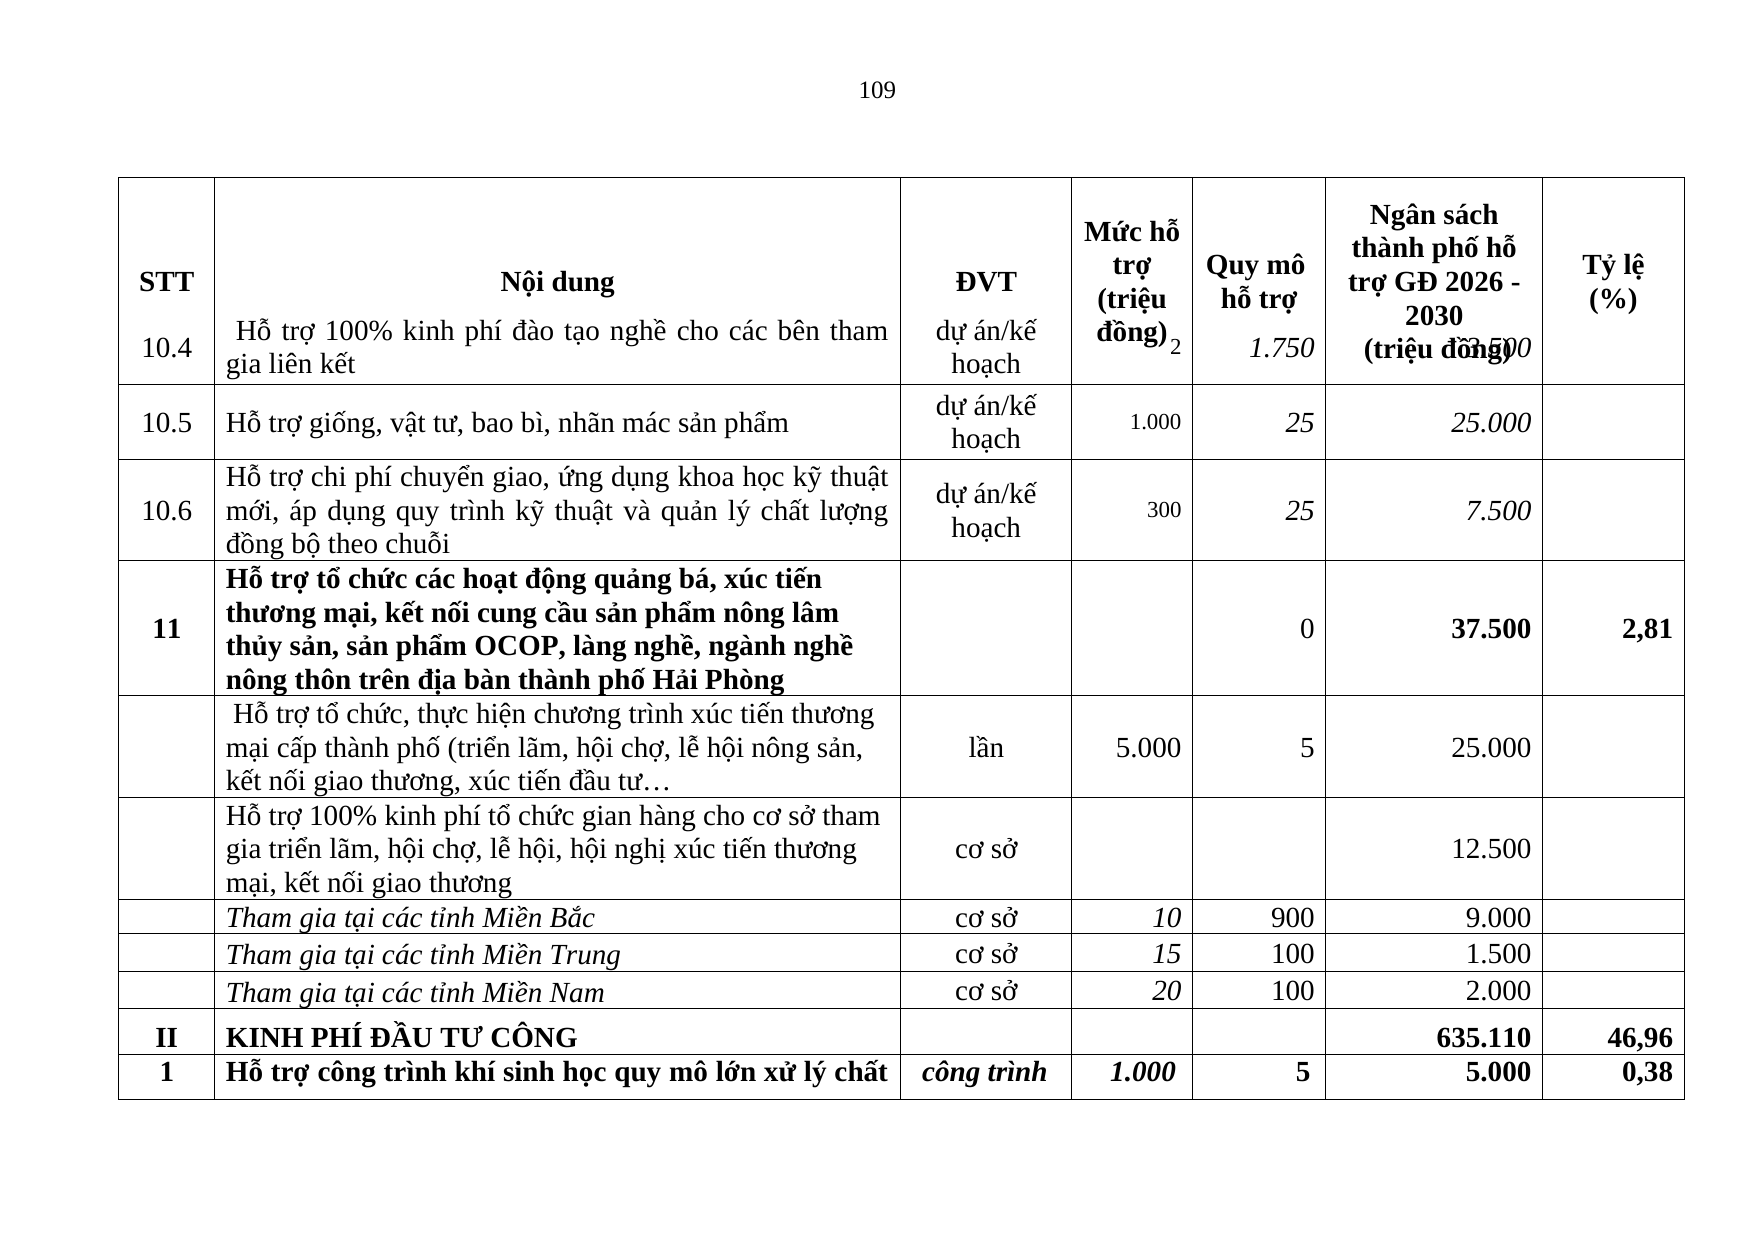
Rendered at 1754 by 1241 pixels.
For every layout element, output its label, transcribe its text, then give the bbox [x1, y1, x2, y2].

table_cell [215, 1055, 900, 1099]
table_cell 10 [1072, 900, 1192, 933]
table_cell 1.750 [1193, 309, 1325, 383]
table_cell 0 [1193, 561, 1325, 695]
table_cell cơ sở [901, 900, 1071, 933]
table_cell Hỗ trợ tổ chức, thực hiện chương trình xúc tiến thương mại cấp thành phố (triển lãm, hội chợ, lễ hội nông sản, kết nối giao thương, xúc tiến đầu tư… [215, 696, 900, 797]
table_cell [119, 934, 214, 971]
table_cell Hỗ trợ giống, vật tư, bao bì, nhãn mác sản phẩm [215, 385, 900, 458]
table_cell 10.5 [119, 385, 214, 458]
table_cell 12.500 [1326, 798, 1542, 899]
table_cell [1543, 460, 1684, 560]
table_cell 15 [1072, 934, 1192, 971]
table_cell 25.000 [1326, 696, 1542, 797]
table_cell [1072, 561, 1192, 695]
table_cell 635.110 [1326, 1009, 1542, 1053]
table_cell 46,96 [1543, 1009, 1684, 1053]
table_cell 25 [1193, 460, 1325, 560]
table_cell [1543, 972, 1684, 1008]
table_cell 100 [1193, 934, 1325, 971]
table_cell dự án/kế hoạch [901, 309, 1071, 383]
table_cell [1543, 900, 1684, 933]
table_header Mức hỗ trợ (triệu đồng) [1072, 178, 1192, 309]
table_cell Tham gia tại các tỉnh Miền Trung [215, 934, 900, 971]
table_cell 1 [119, 1055, 214, 1099]
table_cell Hỗ trợ 100% kinh phí đào tạo nghề cho các bên tham gia liên kết [215, 309, 900, 383]
table_cell 1.000 [1072, 385, 1192, 458]
table_cell 2.000 [1326, 972, 1542, 1008]
table_cell Tham gia tại các tỉnh Miền Bắc [215, 900, 900, 933]
table_cell 2 [1072, 309, 1192, 383]
table_cell [1193, 1009, 1325, 1053]
table_cell 300 [1072, 460, 1192, 560]
table_cell II [119, 1009, 214, 1053]
table_cell 1.500 [1326, 934, 1542, 971]
table_cell [1543, 309, 1684, 383]
table_cell 20 [1072, 972, 1192, 1008]
table_cell 10.6 [119, 460, 214, 560]
table_header Quy mô hỗ trợ [1193, 178, 1325, 309]
table_cell Hỗ trợ 100% kinh phí tổ chức gian hàng cho cơ sở tham gia triển lãm, hội chợ, lễ hội, hội nghị xúc tiến thương mại, kết nối giao thương [215, 798, 900, 899]
table_cell [1193, 798, 1325, 899]
table_cell cơ sở [901, 972, 1071, 1008]
table_cell Tham gia tại các tỉnh Miền Nam [215, 972, 900, 1008]
table_cell 25 [1193, 385, 1325, 458]
table_cell [1072, 798, 1192, 899]
table_cell 5.000 [1326, 1055, 1542, 1099]
table_cell 5.000 [1072, 696, 1192, 797]
table_cell [901, 561, 1071, 695]
table_cell dự án/kế hoạch [901, 460, 1071, 560]
table_cell [1543, 798, 1684, 899]
table_cell 11 [119, 561, 214, 695]
table_cell 100 [1193, 972, 1325, 1008]
table_cell 5 [1193, 696, 1325, 797]
table_cell 7.500 [1326, 460, 1542, 560]
table_cell [1543, 385, 1684, 458]
table_cell lần [901, 696, 1071, 797]
table_cell 900 [1193, 900, 1325, 933]
table_cell [119, 972, 214, 1008]
table_cell 3.500 [1326, 309, 1542, 383]
table_cell 37.500 [1326, 561, 1542, 695]
table_cell [1543, 934, 1684, 971]
table_header Ngân sách thành phố hỗ trợ GĐ 2026 - 2030 (triệu đồng) [1326, 178, 1542, 309]
table_header Tỷ lệ (%) [1543, 178, 1684, 309]
table_header ĐVT [901, 178, 1071, 309]
table_header Nội dung [215, 178, 900, 309]
table_cell 25.000 [1326, 385, 1542, 458]
table_cell công trình [901, 1055, 1071, 1099]
table_cell 9.000 [1326, 900, 1542, 933]
table_cell cơ sở [901, 798, 1071, 899]
table_cell [901, 1009, 1071, 1053]
table_cell 5 [1193, 1055, 1325, 1099]
table_cell [1072, 1009, 1192, 1053]
table_cell 2,81 [1543, 561, 1684, 695]
table_cell cơ sở [901, 934, 1071, 971]
table_cell 0,38 [1543, 1055, 1684, 1099]
table_cell 10.4 [119, 309, 214, 383]
table_cell Hỗ trợ chi phí chuyển giao, ứng dụng khoa học kỹ thuật mới, áp dụng quy trình kỹ thuật và quản lý chất lượng đồng bộ theo chuỗi [215, 460, 900, 560]
table_cell Hỗ trợ tổ chức các hoạt động quảng bá, xúc tiến thương mại, kết nối cung cầu sản phẩm nông lâm thủy sản, sản phẩm OCOP, làng nghề, ngành nghề nông thôn trên địa bàn thành phố Hải Phòng [215, 561, 900, 695]
table_cell [119, 696, 214, 797]
table_cell [119, 900, 214, 933]
table_cell dự án/kế hoạch [901, 385, 1071, 458]
table_cell [1543, 696, 1684, 797]
table_cell [119, 798, 214, 899]
table_cell KINH PHÍ ĐẦU TƯ CÔNG [215, 1009, 900, 1053]
table_cell 1.000 [1072, 1055, 1192, 1099]
table_header STT [119, 178, 214, 309]
